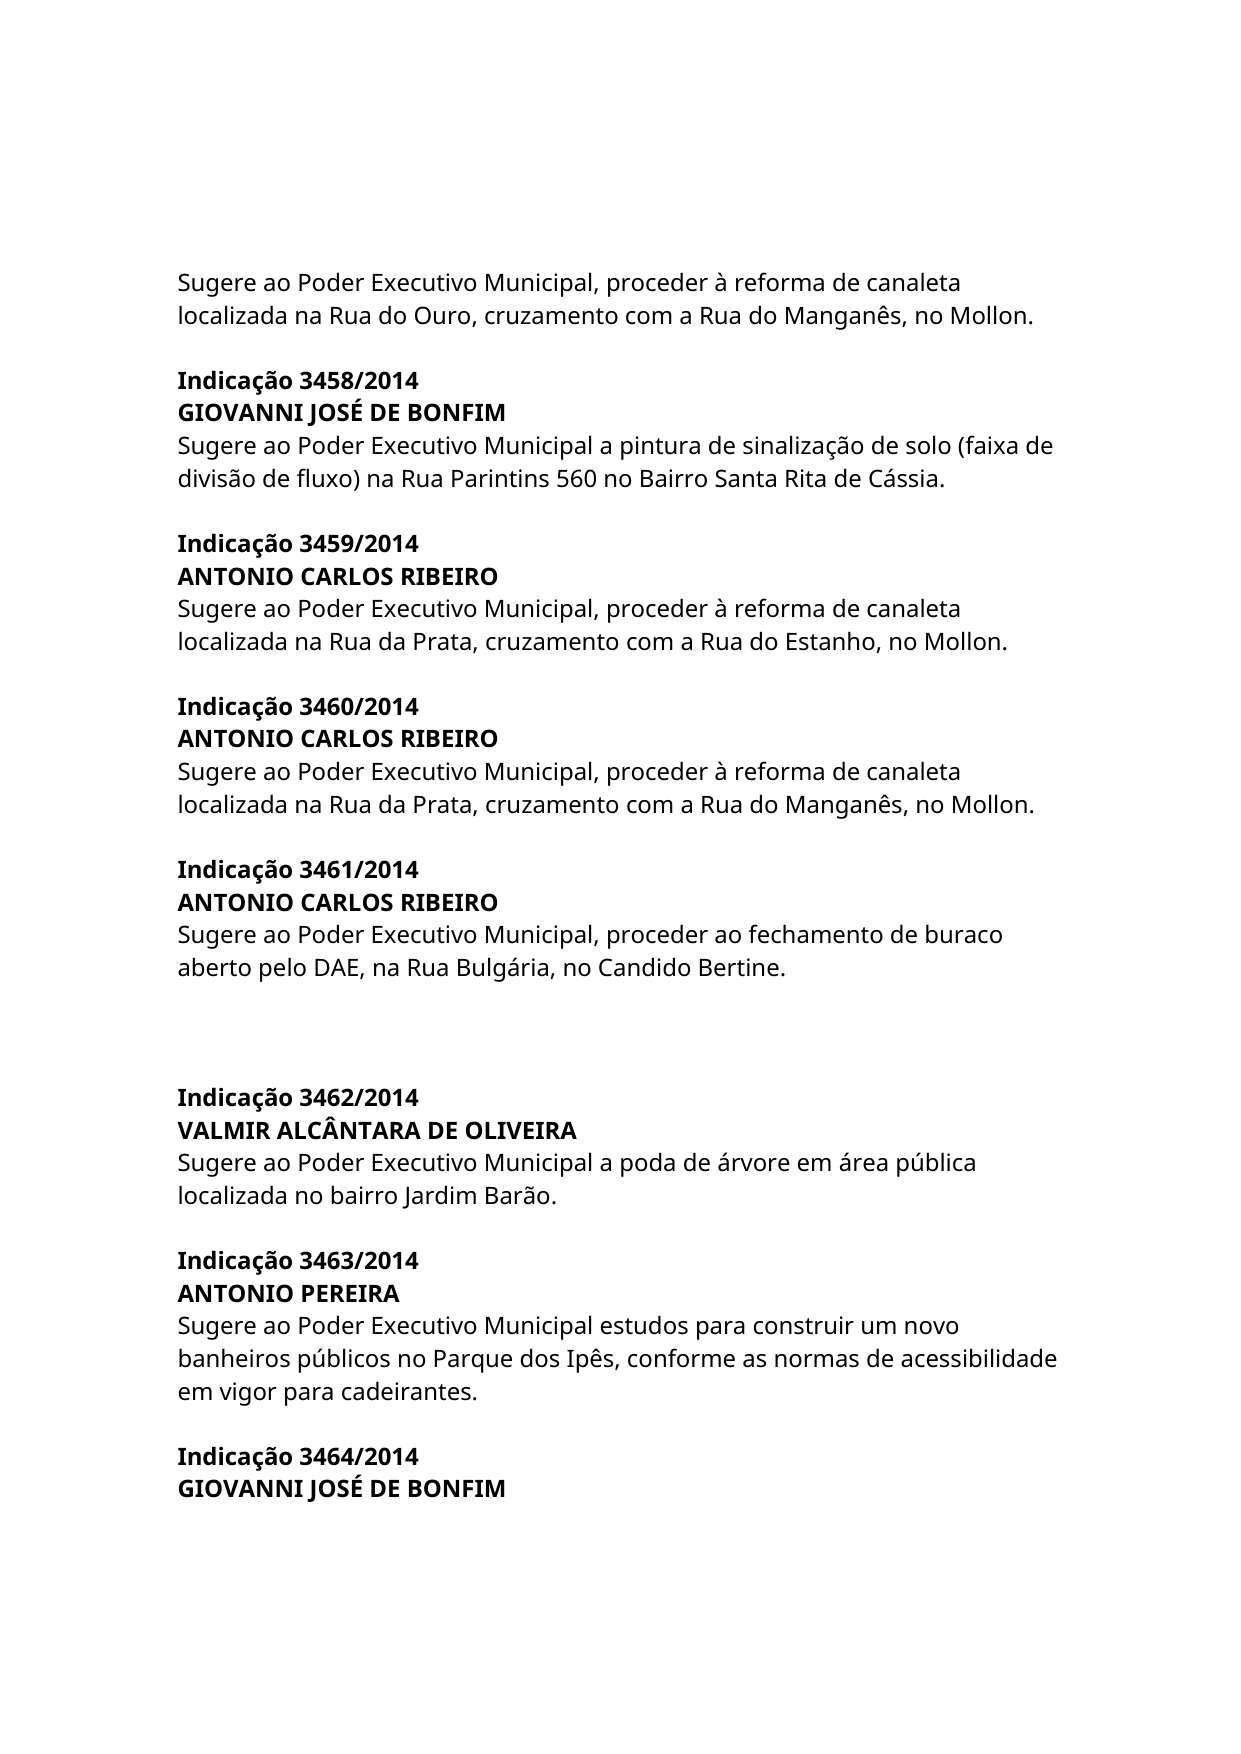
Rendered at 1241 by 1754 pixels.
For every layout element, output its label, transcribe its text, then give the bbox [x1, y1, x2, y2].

text ANTONIO CARLOS RIBEIRO [177, 559, 1063, 592]
text Sugere ao Poder Executivo Municipal, proceder à reforma de canaleta localizada na Rua da Prata, cruzamento com a Rua do Estanho, no Mollon. [177, 592, 1063, 657]
text Indicação 3460/2014 [177, 690, 1063, 722]
text ANTONIO PEREIRA [177, 1277, 1063, 1309]
text Indicação 3464/2014 [177, 1439, 1063, 1472]
text Sugere ao Poder Executivo Municipal, proceder ao fechamento de buraco aberto pelo DAE, na Rua Bulgária, no Candido Bertine. [177, 918, 1063, 983]
text GIOVANNI JOSÉ DE BONFIM [177, 396, 1063, 429]
text Sugere ao Poder Executivo Municipal a poda de árvore em área pública localizada no bairro Jardim Barão. [177, 1146, 1063, 1211]
text Indicação 3461/2014 [177, 853, 1063, 885]
text Indicação 3462/2014 [177, 1081, 1063, 1113]
text Indicação 3459/2014 [177, 527, 1063, 559]
text Sugere ao Poder Executivo Municipal a pintura de sinalização de solo (faixa de divisão de fluxo) na Rua Parintins 560 no Bairro Santa Rita de Cássia. [177, 429, 1063, 494]
text Sugere ao Poder Executivo Municipal, proceder à reforma de canaleta localizada na Rua do Ouro, cruzamento com a Rua do Manganês, no Mollon. [177, 266, 1063, 331]
text ANTONIO CARLOS RIBEIRO [177, 722, 1063, 755]
text Indicação 3458/2014 [177, 364, 1063, 396]
text Sugere ao Poder Executivo Municipal, proceder à reforma de canaleta localizada na Rua da Prata, cruzamento com a Rua do Manganês, no Mollon. [177, 755, 1063, 820]
text GIOVANNI JOSÉ DE BONFIM [177, 1472, 1063, 1505]
text ANTONIO CARLOS RIBEIRO [177, 885, 1063, 918]
text Indicação 3463/2014 [177, 1244, 1063, 1277]
text Sugere ao Poder Executivo Municipal estudos para construir um novo banheiros públicos no Parque dos Ipês, conforme as normas de acessibilidade em vigor para cadeirantes. [177, 1309, 1063, 1407]
text VALMIR ALCÂNTARA DE OLIVEIRA [177, 1113, 1063, 1146]
